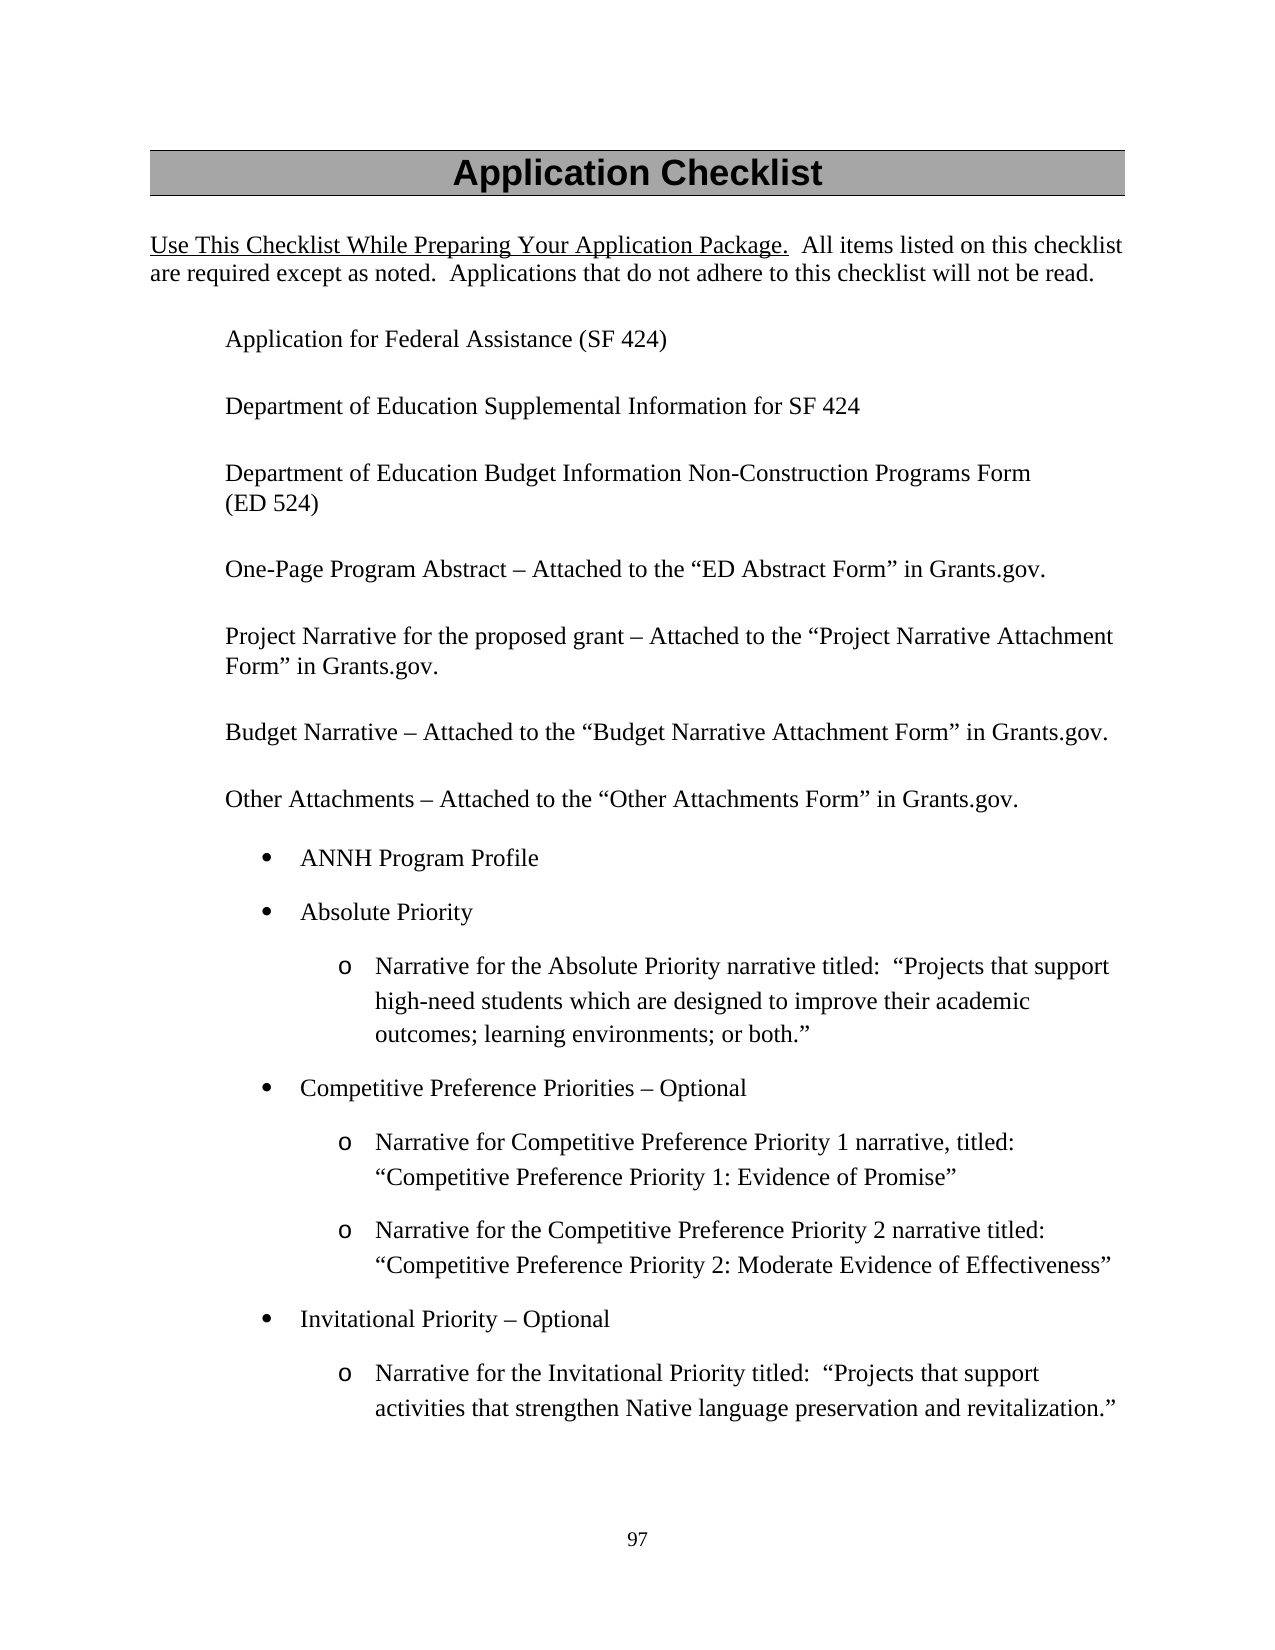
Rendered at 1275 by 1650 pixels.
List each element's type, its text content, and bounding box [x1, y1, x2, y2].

list Narrative for the Absolute Priority narrative titled: “Projects that support high-need students which are designed to improve their academic outcomes; learning environments; or both.” [337, 951, 1125, 1048]
text  One-Page Program Abstract – Attached to the “ED Abstract Form” in Grants.gov. [150, 546, 1125, 584]
list Narrative for the Competitive Preference Priority 2 narrative titled: “Competitive Preference Priority 2: Moderate Evidence of Effectiveness” [337, 1216, 1125, 1279]
list Invitational Priority – Optional [262, 1304, 1125, 1333]
text Use This Checklist While Preparing Your Application Package. All items listed on this checklist are required except as noted. Applications that do not adhere to this checklist will not be read. [150, 230, 1125, 287]
text (ED 524) [225, 488, 1125, 517]
text  Department of Education Supplemental Information for SF 424 [150, 383, 1125, 421]
list Narrative for Competitive Preference Priority 1 narrative, titled: “Competitive Preference Priority 1: Evidence of Promise” [337, 1127, 1125, 1190]
list ANNH Program Profile [262, 843, 1125, 872]
text Application Checklist [150, 151, 1125, 195]
text  Other Attachments – Attached to the “Other Attachments Form” in Grants.gov. [150, 776, 1125, 814]
text  Budget Narrative – Attached to the “Budget Narrative Attachment Form” in Grants.gov. [150, 709, 1125, 747]
list Competitive Preference Priorities – Optional [262, 1073, 1125, 1101]
text  Application for Federal Assistance (SF 424) [150, 316, 1125, 354]
text  Department of Education Budget Information Non-Construction Programs Form [150, 450, 1125, 488]
text  Project Narrative for the proposed grant – Attached to the “Project Narrative Attachment Form” in Grants.gov. [150, 613, 1125, 680]
list Absolute Priority [262, 897, 1125, 926]
list Narrative for the Invitational Priority titled: “Projects that support activities that strengthen Native language preservation and revitalization.” [337, 1358, 1125, 1422]
